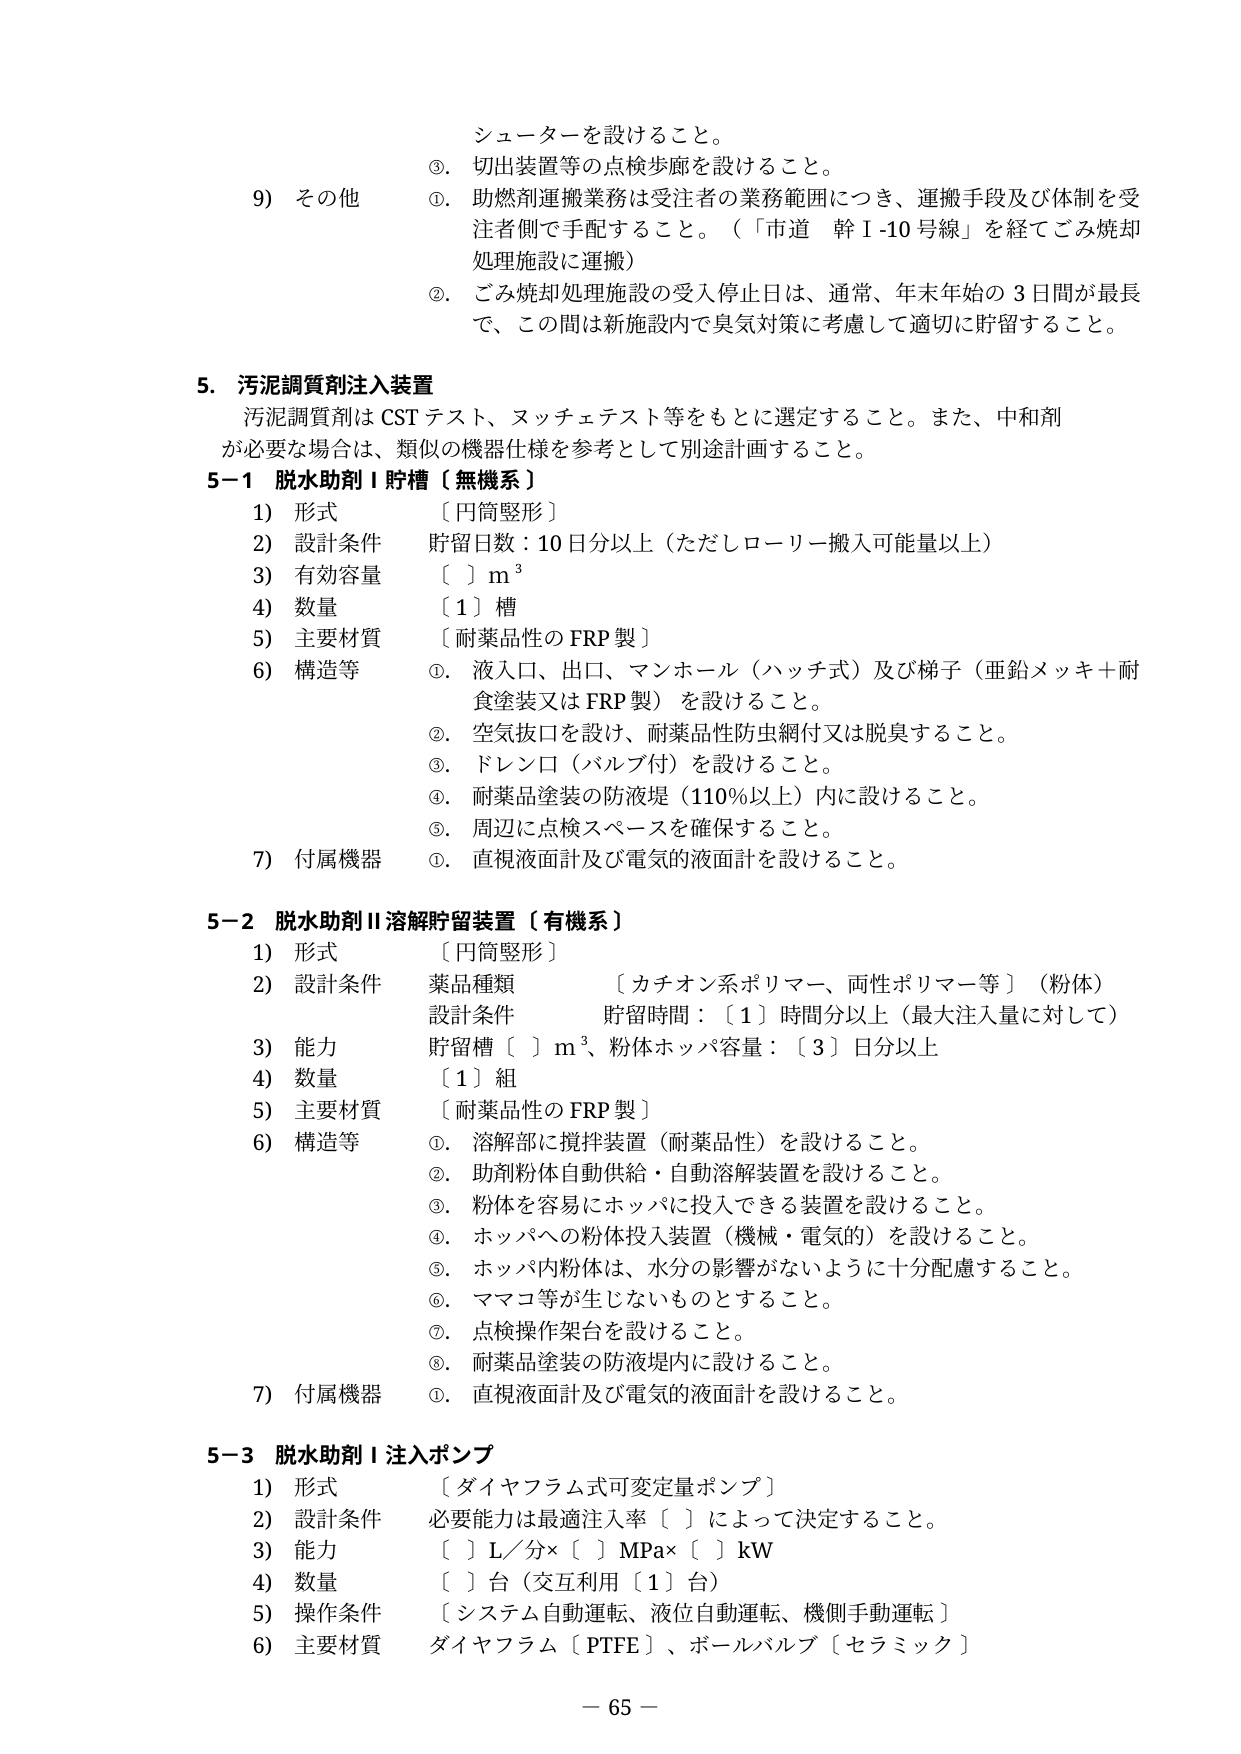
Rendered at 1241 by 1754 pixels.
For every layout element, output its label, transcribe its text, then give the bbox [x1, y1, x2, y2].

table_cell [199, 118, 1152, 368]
subtitle 脱水助剤Ⅰ貯槽〔 無機系 〕 [177, 463, 1063, 495]
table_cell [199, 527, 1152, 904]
subtitle 脱水助剤Ⅱ溶解貯留装置〔 有機系 〕 [177, 904, 1063, 935]
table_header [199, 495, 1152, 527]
subtitle 汚泥調質剤注入装置 [192, 368, 1063, 400]
subtitle 脱水助剤Ⅰ注入ポンプ [177, 1438, 1063, 1470]
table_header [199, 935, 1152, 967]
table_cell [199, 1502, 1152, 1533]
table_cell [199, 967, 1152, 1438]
text 汚泥調質剤はCSTテスト、ヌッチェテスト等をもとに選定すること。また、中和剤が必要な場合は、類似の機器仕様を参考として別途計画すること。 [221, 400, 1063, 463]
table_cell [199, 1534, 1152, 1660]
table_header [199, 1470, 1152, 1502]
